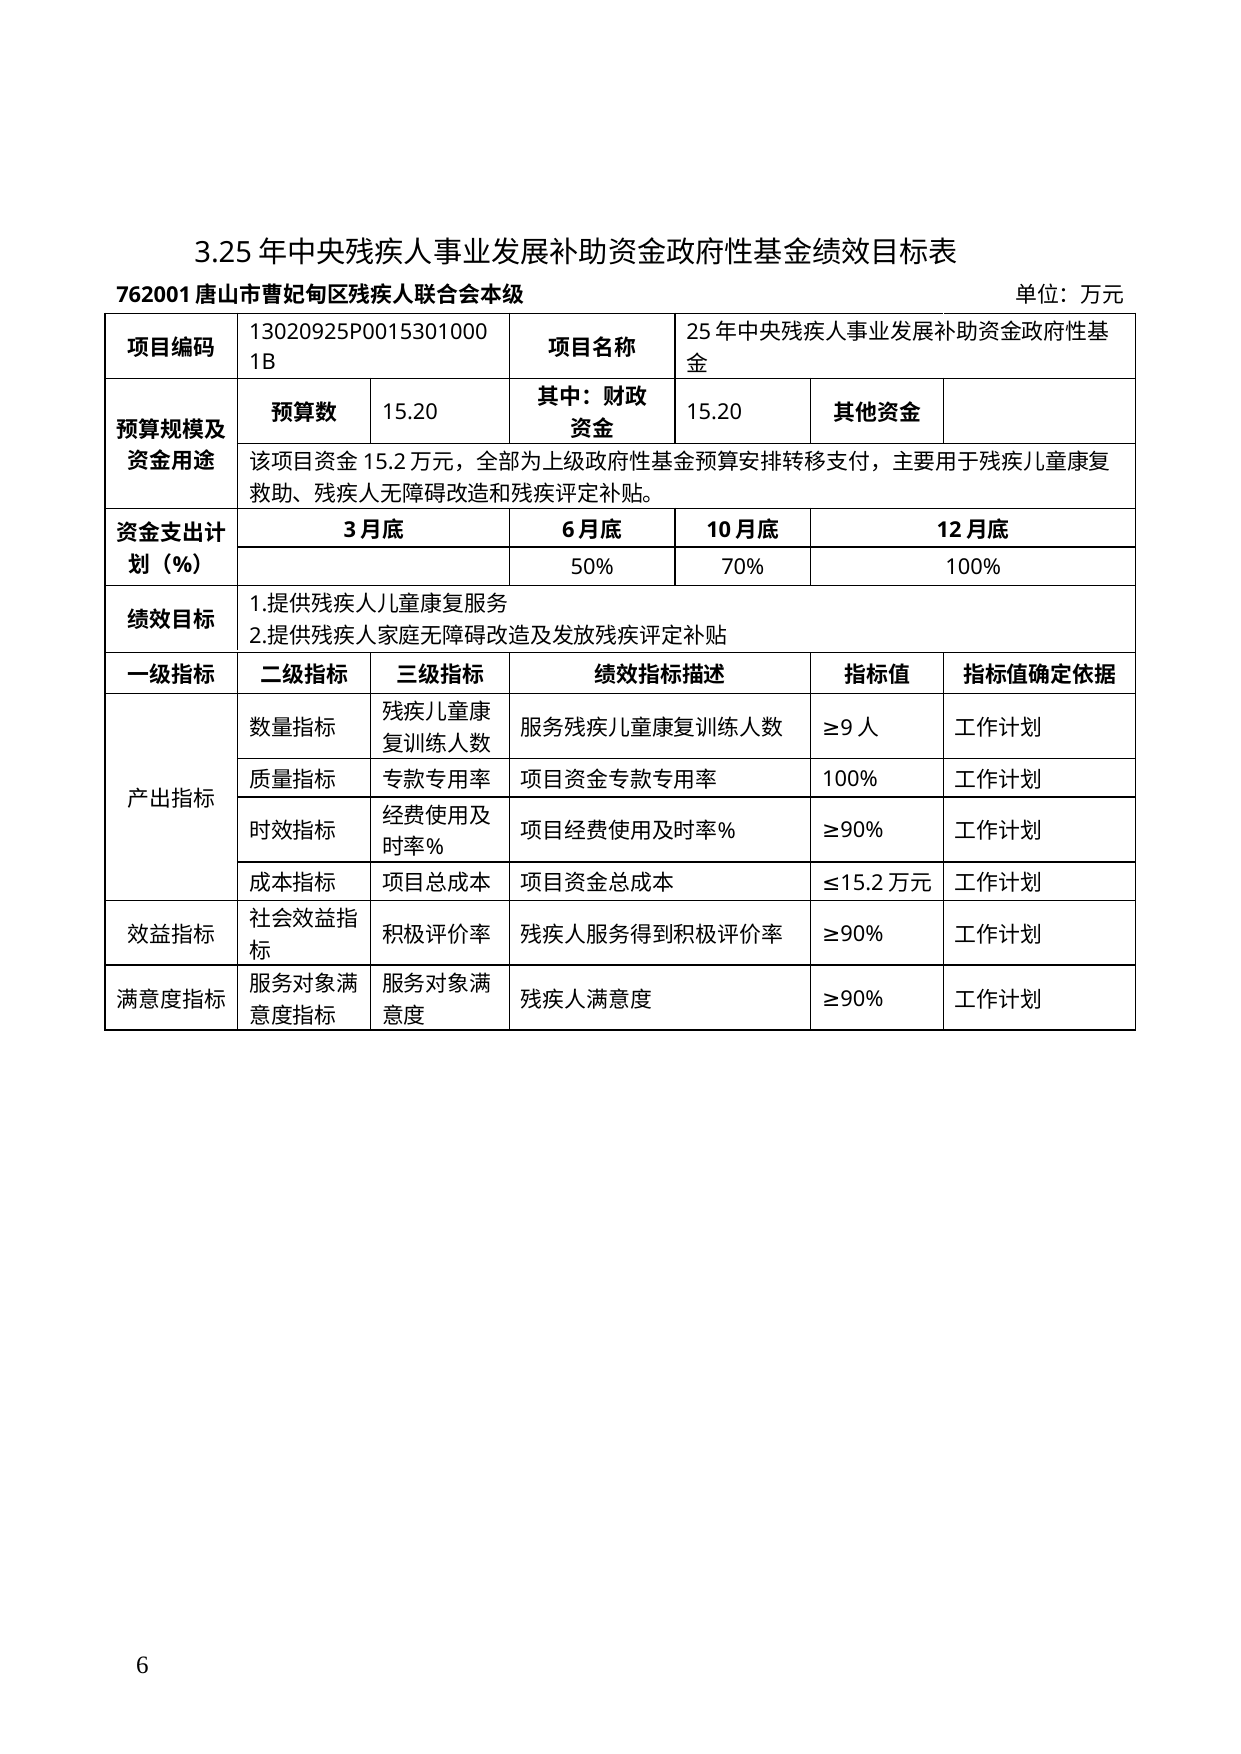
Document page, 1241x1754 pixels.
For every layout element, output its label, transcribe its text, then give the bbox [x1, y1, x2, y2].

table_cell 其中：财政 资金 [510, 379, 674, 443]
table_cell 10月底 [676, 509, 810, 546]
table_cell 其他资金 [811, 379, 943, 443]
table_cell 工作计划 [944, 694, 1135, 758]
table_cell ≥90% [811, 966, 943, 1029]
table_header 绩效指标描述 [510, 653, 810, 693]
table_cell 6月底 [510, 509, 674, 546]
table_cell 服务对象满意度指标 [238, 966, 370, 1029]
table_cell 专款专用率 [371, 759, 509, 796]
table_cell 1.提供残疾人儿童康复服务 2.提供残疾人家庭无障碍改造及发放残疾评定补贴 [238, 586, 1135, 649]
table_cell 成本指标 [238, 863, 370, 899]
table_cell ≥90% [811, 798, 943, 861]
table_cell 服务残疾儿童康复训练人数 [510, 694, 810, 758]
table_header 单位：万元 [944, 273, 1135, 313]
table_cell 残疾人服务得到积极评价率 [510, 901, 810, 964]
table_cell 社会效益指标 [238, 901, 370, 964]
table_cell 工作计划 [944, 966, 1135, 1029]
table_cell [238, 548, 509, 584]
table_cell 50% [510, 548, 674, 584]
table_cell ≥90% [811, 901, 943, 964]
table_cell 3月底 [238, 509, 509, 546]
table_cell 数量指标 [238, 694, 370, 758]
table_cell 预算数 [238, 379, 370, 443]
table_cell ≥9人 [811, 694, 943, 758]
table_cell 产出指标 [106, 694, 237, 899]
table_cell 积极评价率 [371, 901, 509, 964]
table_cell 项目资金总成本 [510, 863, 810, 899]
table_cell 服务对象满意度 [371, 966, 509, 1029]
table_cell 项目资金专款专用率 [510, 759, 810, 796]
table_cell 100% [811, 759, 943, 796]
table_cell 工作计划 [944, 901, 1135, 964]
table_cell 满意度指标 [106, 966, 237, 1029]
table_header 指标值 [811, 653, 943, 693]
table_cell ≤15.2万元 [811, 863, 943, 899]
table_cell 15.20 [676, 379, 810, 443]
table_cell 工作计划 [944, 798, 1135, 861]
table_cell 经费使用及时率% [371, 798, 509, 861]
table_cell 25年中央残疾人事业发展补助资金政府性基金 [676, 314, 1135, 378]
table_cell 项目名称 [510, 314, 674, 378]
table_cell 效益指标 [106, 901, 237, 964]
table_cell 残疾儿童康复训练人数 [371, 694, 509, 758]
table_header 指标值确定依据 [944, 653, 1135, 693]
table_header 一级指标 [106, 653, 237, 693]
table_cell 绩效目标 [106, 586, 237, 649]
table_cell 12月底 [811, 509, 1135, 546]
table_cell 时效指标 [238, 798, 370, 861]
table_cell 预算规模及资金用途 [106, 379, 237, 508]
table_cell 100% [811, 548, 1135, 584]
table_cell 项目经费使用及时率% [510, 798, 810, 861]
table_cell 该项目资金15.2万元，全部为上级政府性基金预算安排转移支付，主要用于残疾儿童康复救助、残疾人无障碍改造和残疾评定补贴。 [238, 444, 1135, 508]
table_cell 15.20 [371, 379, 509, 443]
table_cell 项目编码 [106, 314, 237, 378]
table_cell [944, 379, 1135, 443]
table_header 二级指标 [238, 653, 370, 693]
table_cell 13020925P00153010001B [238, 314, 509, 378]
table_cell 项目总成本 [371, 863, 509, 899]
table_header 三级指标 [371, 653, 509, 693]
table_cell 70% [676, 548, 810, 584]
table_header 762001唐山市曹妃甸区残疾人联合会本级 [106, 273, 943, 313]
table_cell 残疾人满意度 [510, 966, 810, 1029]
table_cell 资金支出计划（%） [106, 509, 237, 584]
table_cell 工作计划 [944, 863, 1135, 899]
table_cell 工作计划 [944, 759, 1135, 796]
text 3.25年中央残疾人事业发展补助资金政府性基金绩效目标表 [136, 232, 1104, 271]
table_cell 质量指标 [238, 759, 370, 796]
